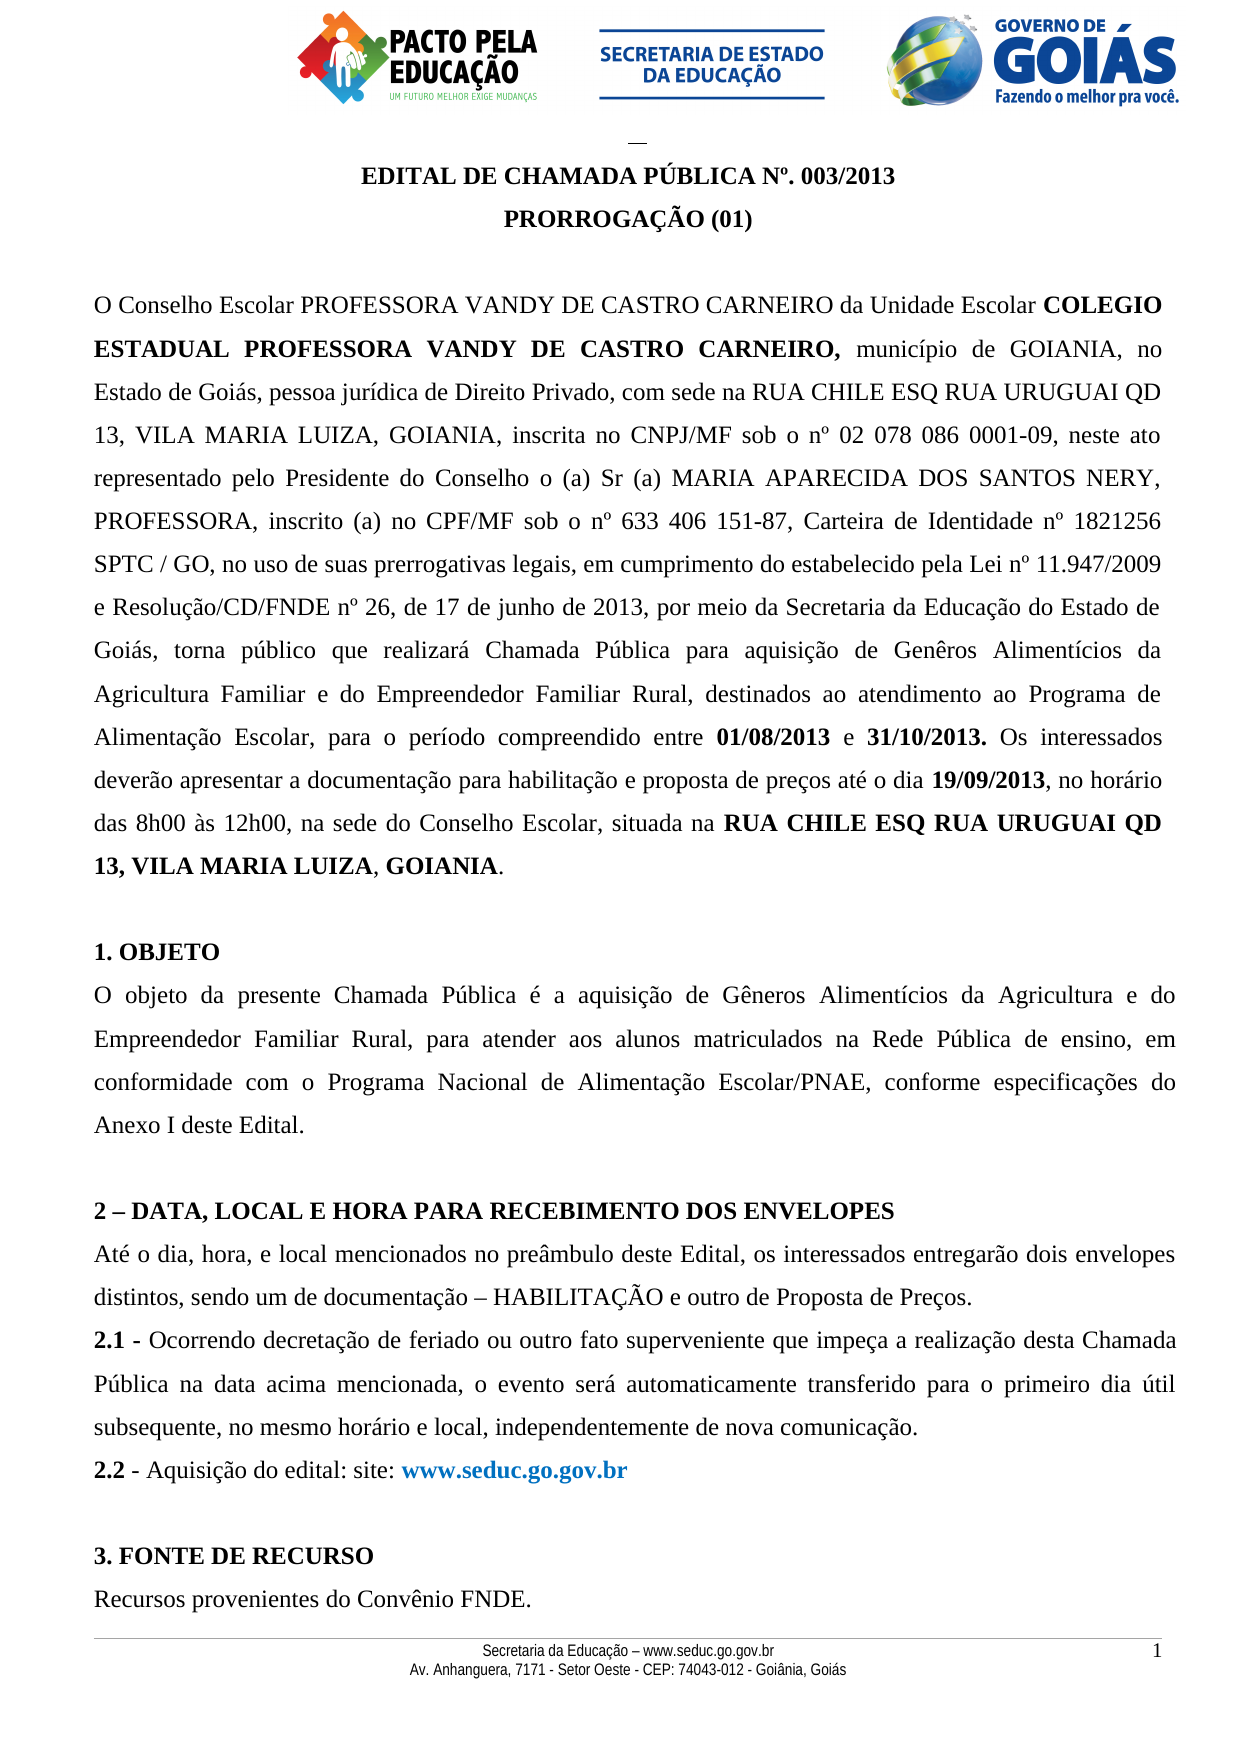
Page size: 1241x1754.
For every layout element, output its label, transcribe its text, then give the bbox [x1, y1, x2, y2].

picture [288, 6, 1186, 115]
text 2 – DATA, LOCAL E HORA PARA RECEBIMENTO DOS ENVELOPES [94, 1196, 1177, 1225]
text O objeto da presente Chamada Pública é a aquisição de Gêneros Alimentícios da Agricultura e do Empreendedor Familiar Rural, para atender aos alunos matriculados na Rede Pública de ensino, em conformidade com o Programa Nacional de Alimentação Escolar/PNAE, conforme especificações do Anexo I deste Edital. [94, 981, 1177, 1139]
text O Conselho Escolar PROFESSORA VANDY DE CASTRO CARNEIRO da Unidade Escolar COLEGIO ESTADUAL PROFESSORA VANDY DE CASTRO CARNEIRO, município de GOIANIA, no Estado de Goiás, pessoa jurídica de Direito Privado, com sede na RUA CHILE ESQ RUA URUGUAI QD 13, VILA MARIA LUIZA, GOIANIA, inscrita no CNPJ/MF sob o nº 02 078 086 0001-09, neste ato representado pelo Presidente do Conselho o (a) Sr (a) MARIA APARECIDA DOS SANTOS NERY, PROFESSORA, inscrito (a) no CPF/MF sob o nº 633 406 151-87, Carteira de Identidade nº 1821256 SPTC / GO, no uso de suas prerrogativas legais, em cumprimento do estabelecido pela Lei nº 11.947/2009 e Resolução/CD/FNDE nº 26, de 17 de junho de 2013, por meio da Secretaria da Educação do Estado de Goiás, torna público que realizará Chamada Pública para aquisição de Genêros Alimentícios da Agricultura Familiar e do Empreendedor Familiar Rural, destinados ao atendimento ao Programa de Alimentação Escolar, para o período compreendido entre 01/08/2013 e 31/10/2013. Os interessados deverão apresentar a documentação para habilitação e proposta de preços até o dia 19/09/2013, no horário das 8h00 às 12h00, na sede do Conselho Escolar, situada na RUA CHILE ESQ RUA URUGUAI QD 13, VILA MARIA LUIZA, GOIANIA. [94, 291, 1162, 880]
text 2.2 - Aquisição do edital: site: www.seduc.go.gov.br [94, 1455, 1177, 1484]
text 2.1 - Ocorrendo decretação de feriado ou outro fato superveniente que impeça a realização desta Chamada Pública na data acima mencionada, o evento será automaticamente transferido para o primeiro dia útil subsequente, no mesmo horário e local, independentemente de nova comunicação. [94, 1326, 1177, 1441]
text Até o dia, hora, e local mencionados no preâmbulo deste Edital, os interessados entregarão dois envelopes distintos, sendo um de documentação – HABILITAÇÃO e outro de Proposta de Preços. [94, 1239, 1177, 1311]
text 3. FONTE DE RECURSO [94, 1541, 1177, 1570]
text EDITAL DE CHAMADA PÚBLICA Nº. 003/2013 [94, 161, 1162, 190]
text 1. OBJETO [94, 937, 1177, 966]
text PRORROGAÇÃO (01) [94, 204, 1162, 233]
text Recursos provenientes do Convênio FNDE. [94, 1584, 1177, 1613]
